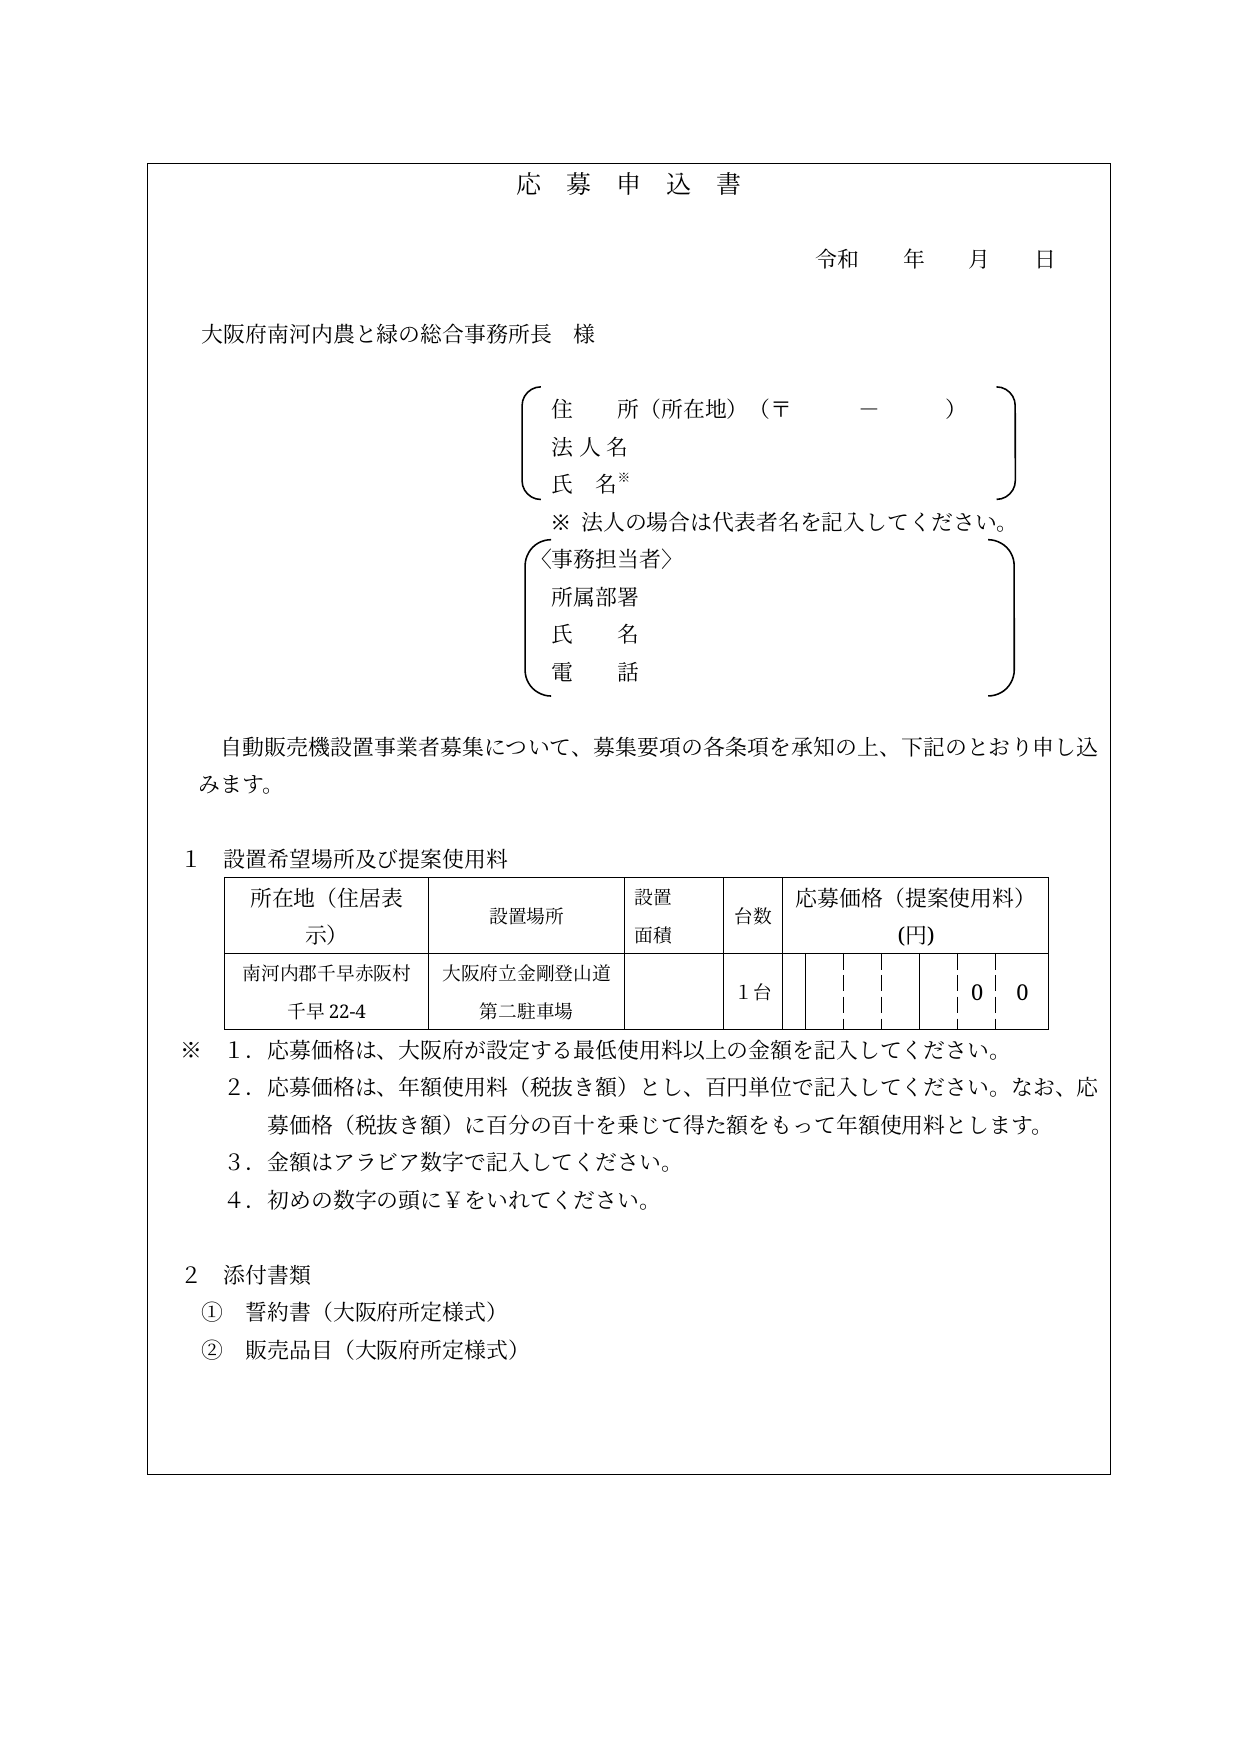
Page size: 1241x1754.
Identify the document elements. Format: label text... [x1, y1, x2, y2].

table_header 応 募 申 込 書 令和 年 月 日 大阪府南河内農と緑の総合事務所長 様 住 所（所在地）（〒 － ） 法人名 氏名※ ※ 法人の場合は代表者名を記入してください。 〈事務担当者〉 所属部署 氏 名 電 話 自動販売機設置事業者募集について、募集要項の各条項を承知の上、下記のとおり申し込みます。 １ 設置希望場所及び提案使用料 ※ １．応募価格は、大阪府が設定する最低使用料以上の金額を記入してください。 ２．応募価格は、年額使用料（税抜き額）とし、百円単位で記入してください。なお、応募価格（税抜き額）に百分の百十を乗じて得た額をもって年額使用料とします。 ３．金額はアラビア数字で記入してください。 ４．初めの数字の頭に￥をいれてください。 ２ 添付書類 ① 誓約書（大阪府所定様式） ② 販売品目（大阪府所定様式） [148, 164, 1110, 1474]
